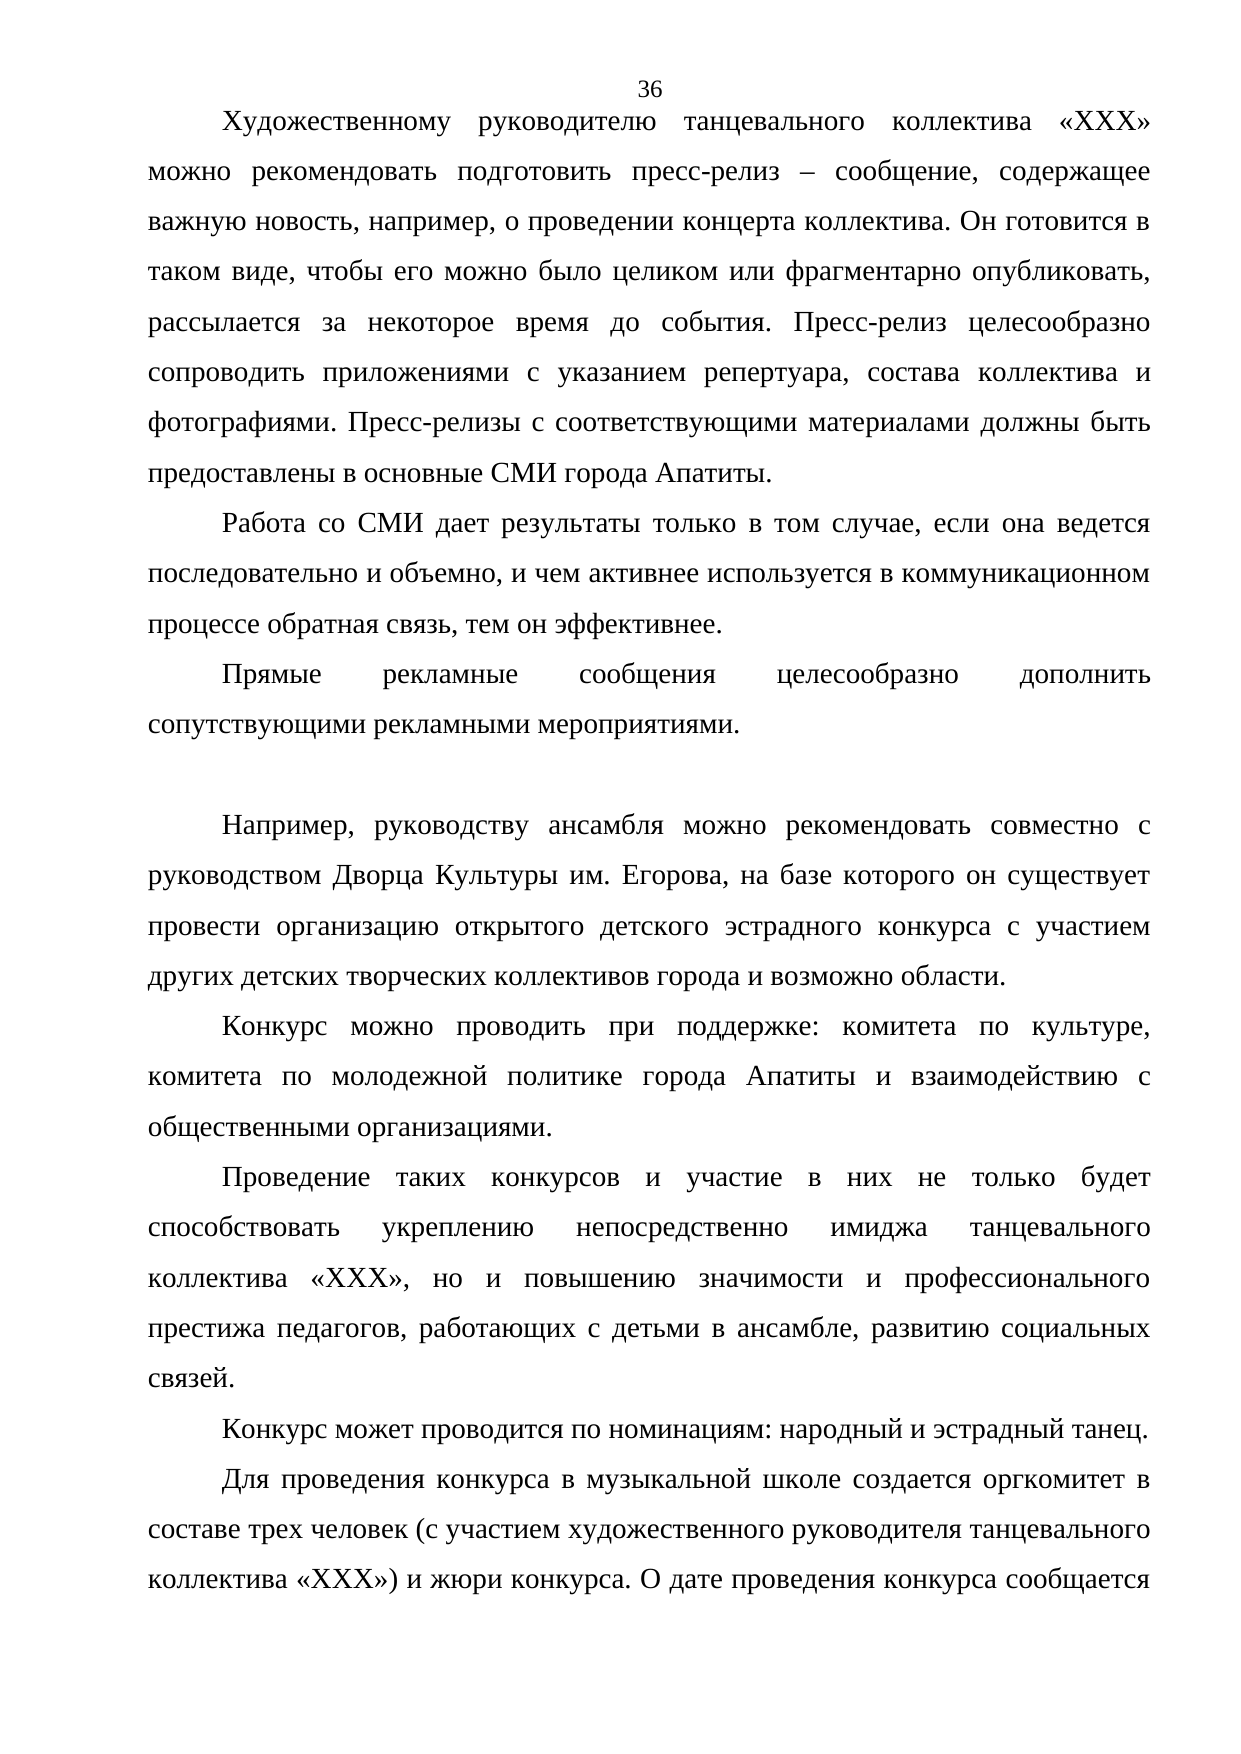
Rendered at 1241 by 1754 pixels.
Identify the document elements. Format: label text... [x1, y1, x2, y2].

text Конкурс может проводится по номинациям: народный и эстрадный танец. [148, 1411, 1152, 1444]
text Прямые рекламные сообщения целесообразно дополнить сопутствующими рекламными мероприятиями. [148, 656, 1152, 740]
text Например, руководству ансамбля можно рекомендовать совместно с руководством Дворца Культуры им. Егорова, на базе которого он существует провести организацию открытого детского эстрадного конкурса с участием других детских творческих коллективов города и возможно области. [148, 807, 1152, 991]
text Проведение таких конкурсов и участие в них не только будет способствовать укреплению непосредственно имиджа танцевального коллектива «ХХХ», но и повышению значимости и профессионального престижа педагогов, работающих с детьми в ансамбле, развитию социальных связей. [148, 1159, 1152, 1394]
text Художественному руководителю танцевального коллектива «ХХХ» можно рекомендовать подготовить пресс-релиз – сообщение, содержащее важную новость, например, о проведении концерта коллектива. Он готовится в таком виде, чтобы его можно было целиком или фрагментарно опубликовать, рассылается за некоторое время до события. Пресс-релиз целесообразно сопроводить приложениями с указанием репертуара, состава коллектива и фотографиями. Пресс-релизы с соответствующими материалами должны быть предоставлены в основные СМИ города Апатиты. [148, 103, 1152, 488]
text Конкурс можно проводить при поддержке: комитета по культуре, комитета по молодежной политике города Апатиты и взаимодействию с общественными организациями. [148, 1008, 1152, 1142]
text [148, 1461, 1152, 1595]
text Работа со СМИ дает результаты только в том случае, если она ведется последовательно и объемно, и чем активнее используется в коммуникационном процессе обратная связь, тем он эффективнее. [148, 505, 1152, 639]
